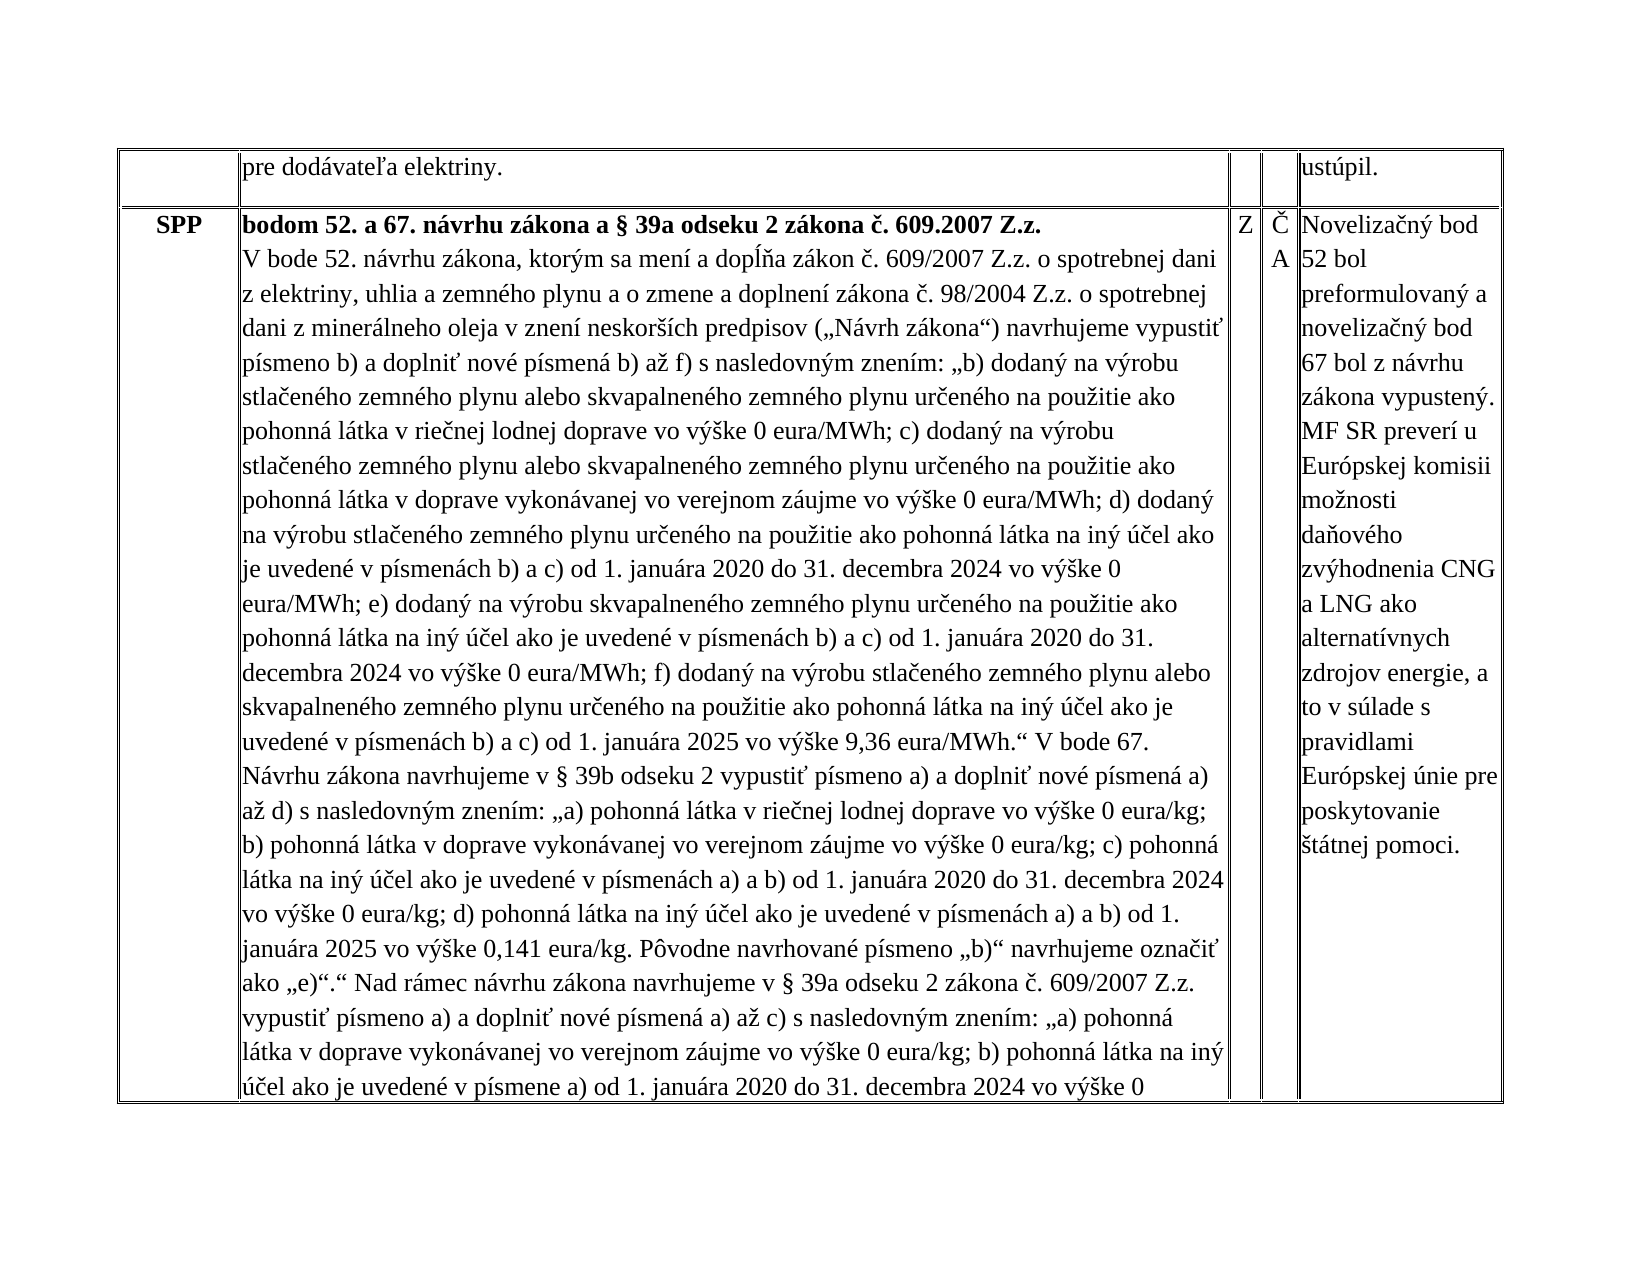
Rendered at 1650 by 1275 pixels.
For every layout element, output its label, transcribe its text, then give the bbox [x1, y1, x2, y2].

table_cell Z [1230, 209, 1262, 1101]
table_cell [1299, 206, 1502, 1101]
table_cell SPP [118, 206, 239, 1101]
table_cell Z [1230, 151, 1262, 206]
table_cell SEAS [120, 151, 239, 206]
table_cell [240, 151, 1229, 206]
table_cell ČA [1262, 206, 1299, 1101]
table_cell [1299, 151, 1501, 206]
table_cell N [1262, 149, 1299, 206]
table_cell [240, 209, 1229, 1101]
